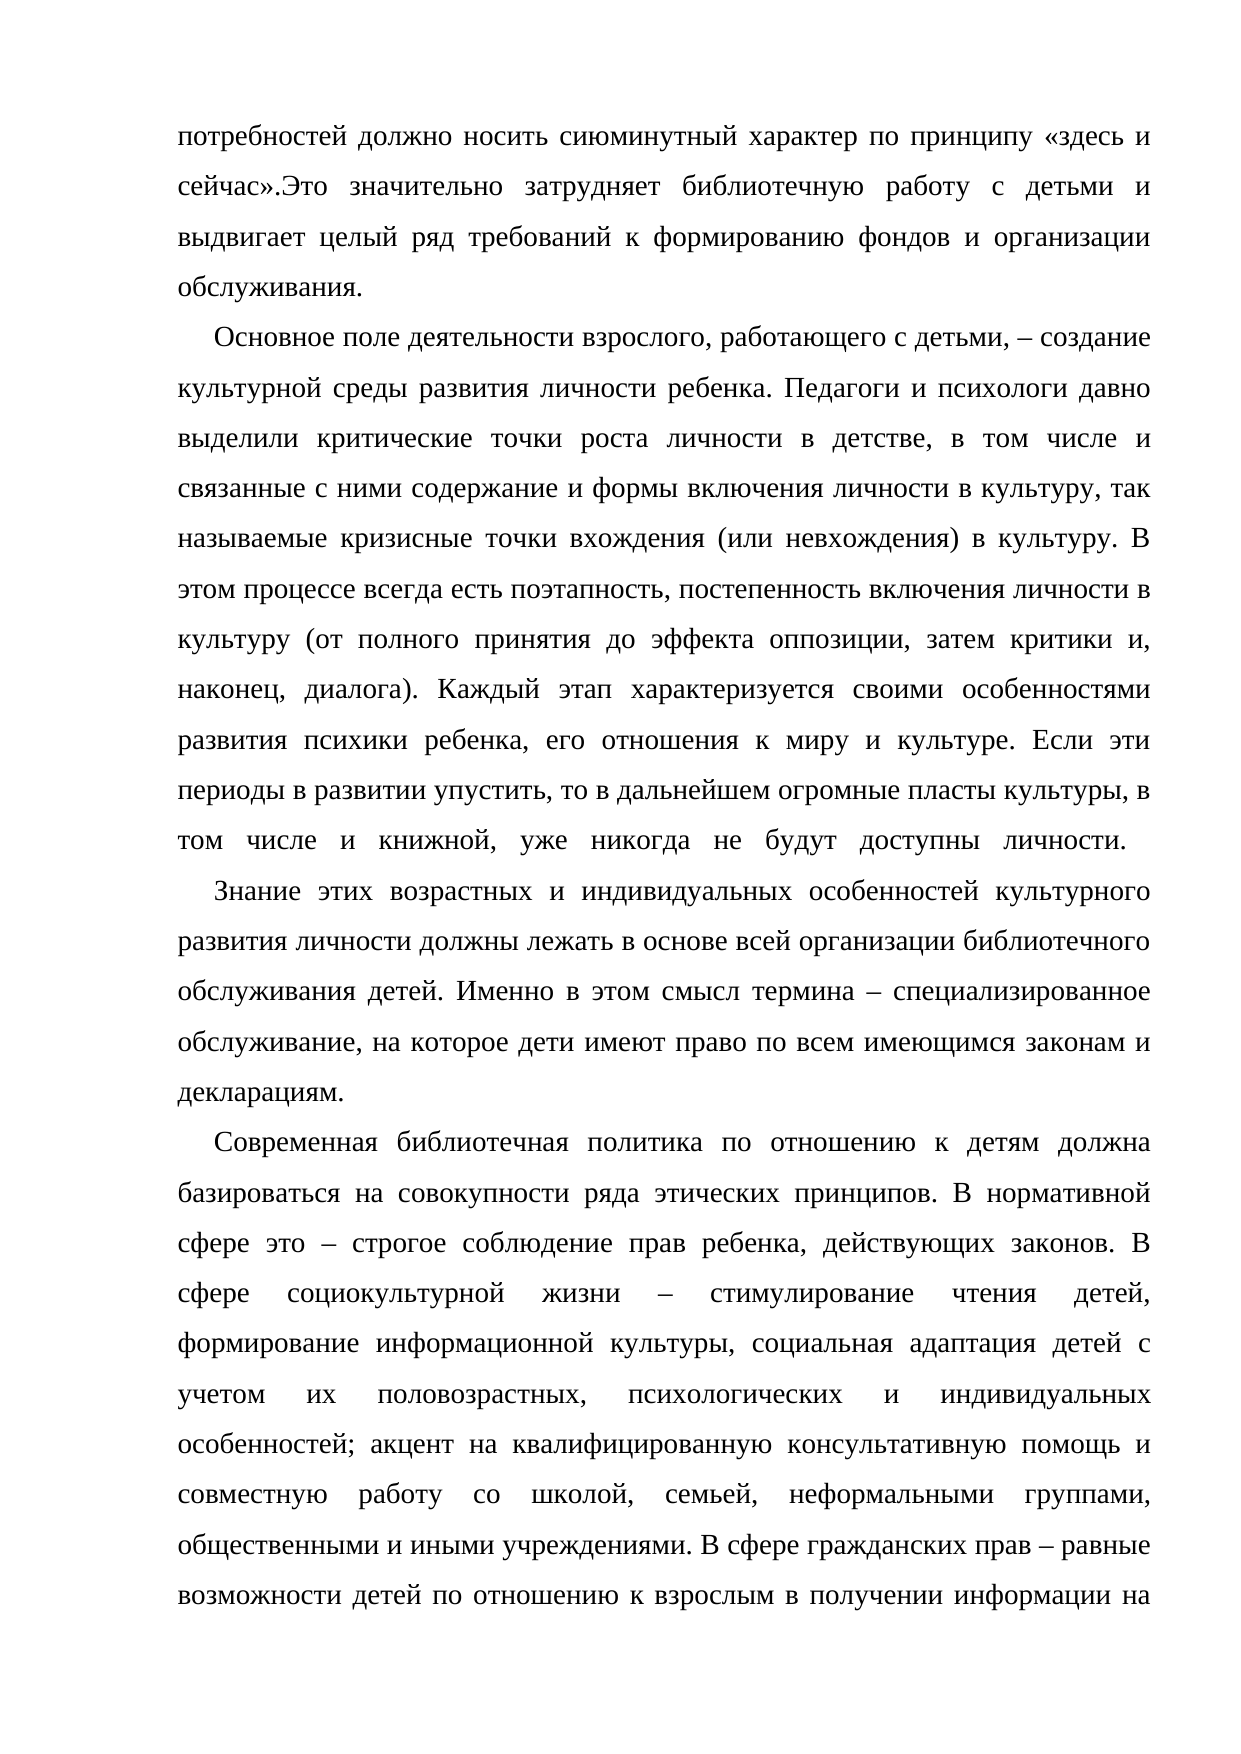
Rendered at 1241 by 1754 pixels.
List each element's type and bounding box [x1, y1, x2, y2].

text [177, 118, 1152, 1611]
